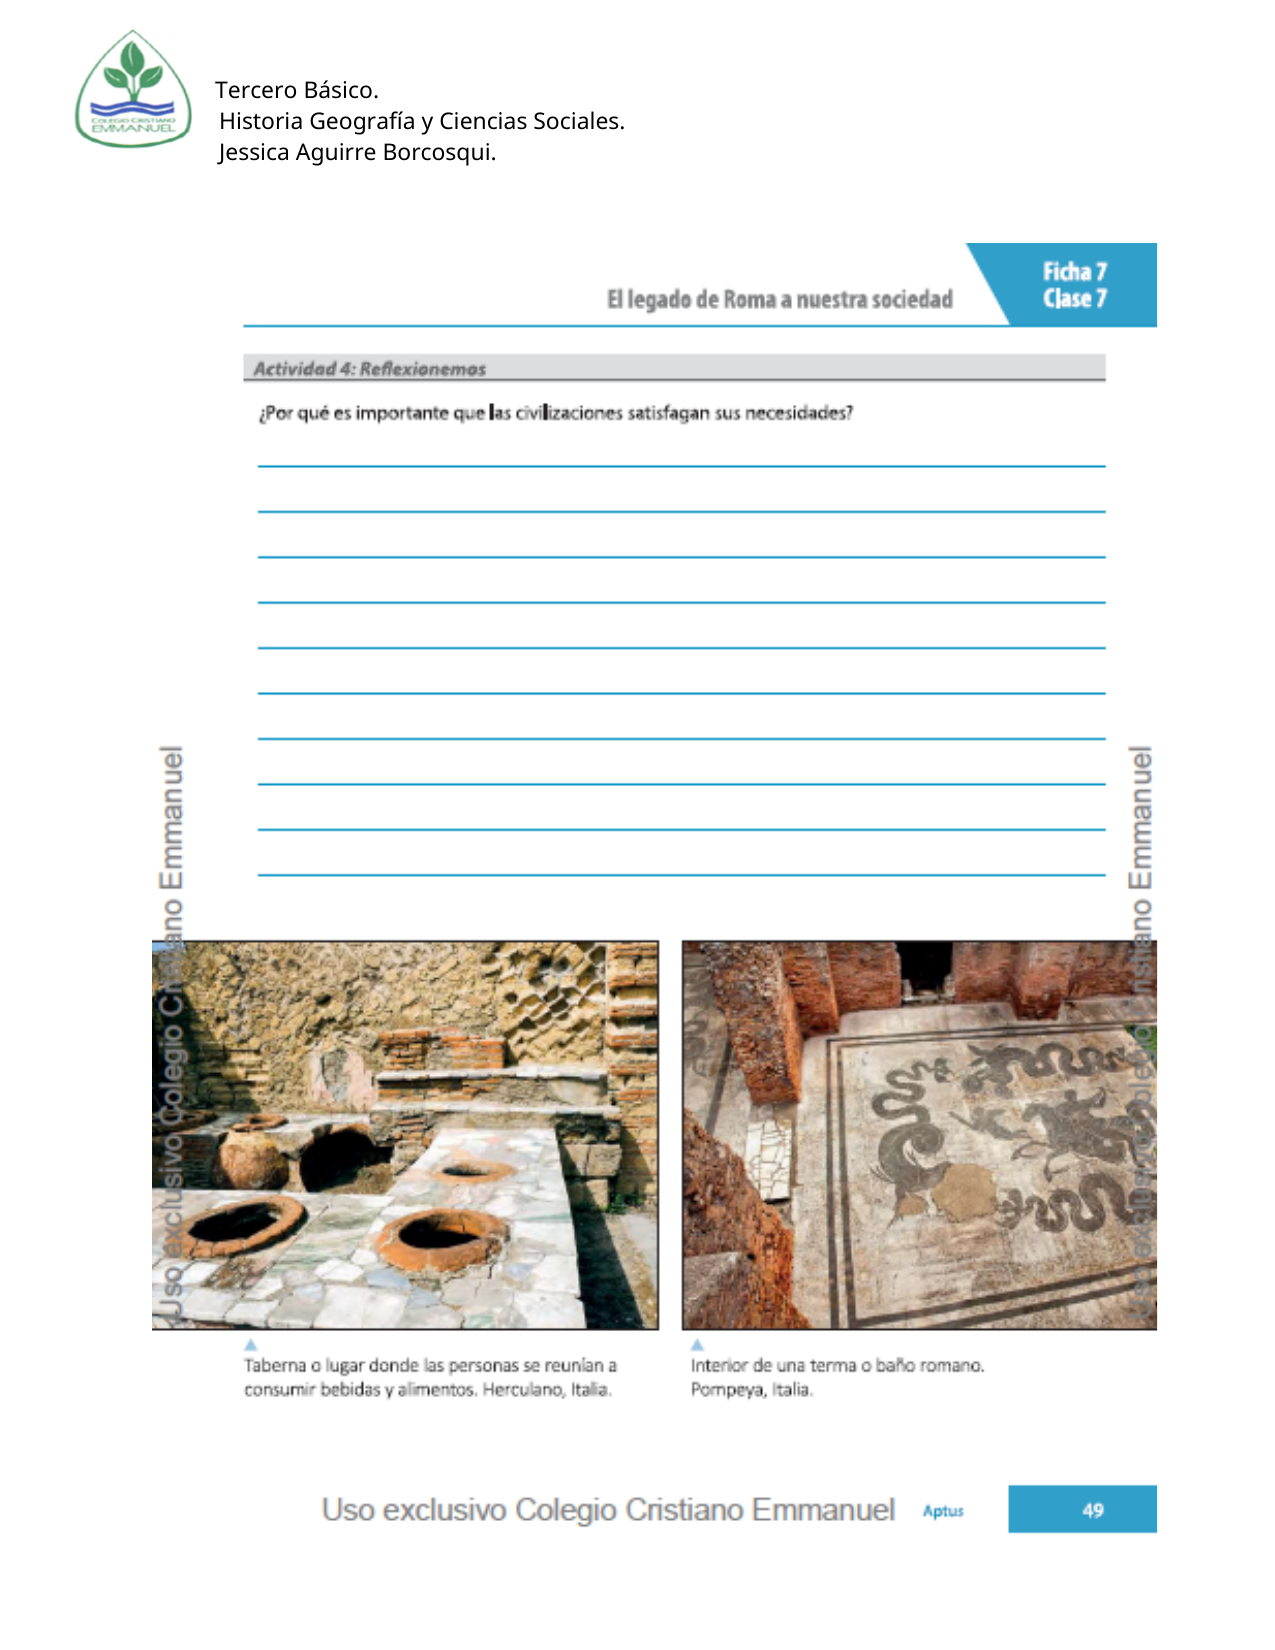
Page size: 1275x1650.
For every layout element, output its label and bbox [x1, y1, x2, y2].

picture [39, 15, 198, 158]
